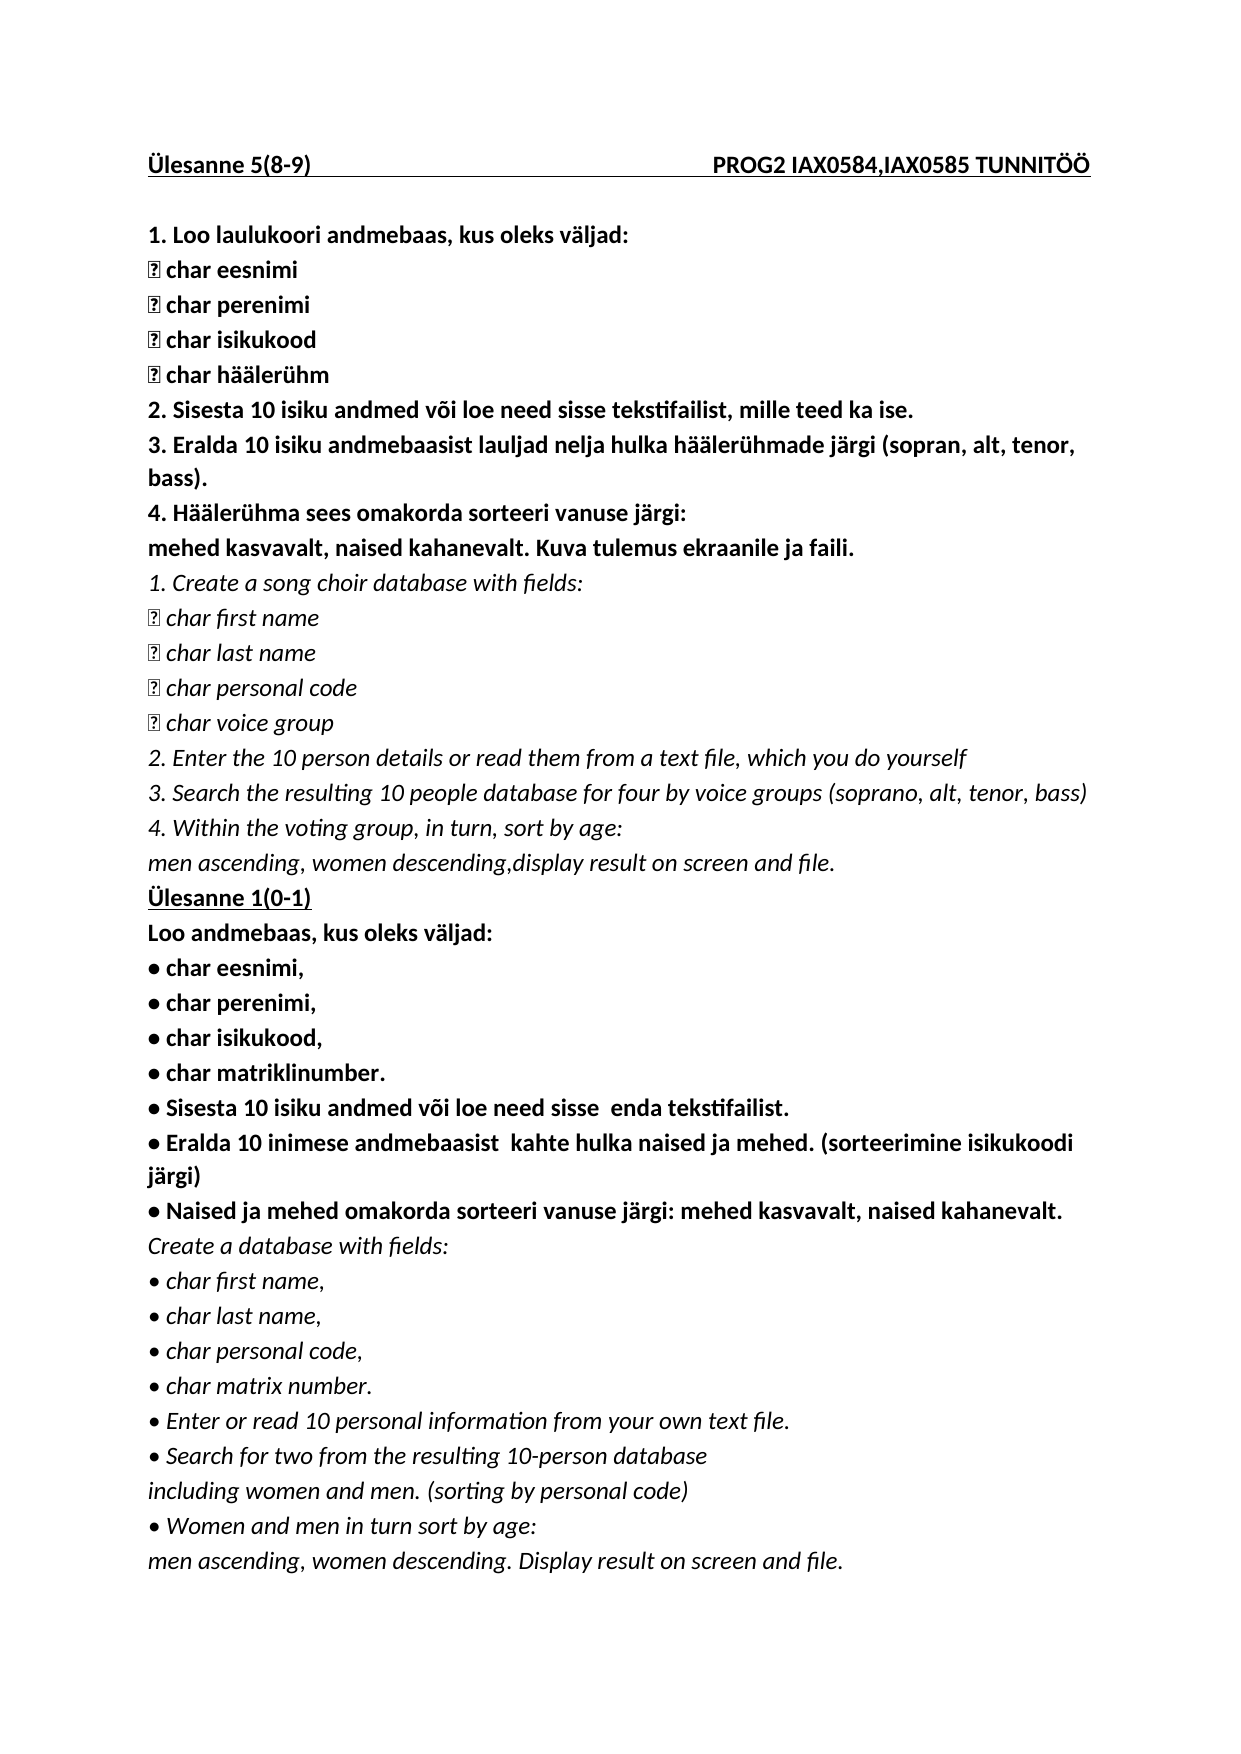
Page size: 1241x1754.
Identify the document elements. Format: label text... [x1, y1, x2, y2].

text • char eesnimi, [148, 953, 1093, 983]
text  char eesnimi [148, 255, 1093, 285]
text  char häälerühm [148, 360, 1093, 390]
text 2. Enter the 10 person details or read them from a text file, which you do yourself [148, 743, 1093, 773]
text Create a database with fields: [148, 1231, 1093, 1261]
text mehed kasvavalt, naised kahanevalt. Kuva tulemus ekraanile ja faili. [148, 533, 1093, 563]
text  char first name [148, 603, 1093, 633]
text • Women and men in turn sort by age: [148, 1511, 1093, 1541]
text  char isikukood [148, 325, 1093, 355]
text Ülesanne 5(8-9) PROG2 IAX0584,IAX0585 TUNNITÖÖ [148, 150, 1093, 180]
text • char matriklinumber. [148, 1058, 1093, 1088]
text 2. Sisesta 10 isiku andmed või loe need sisse tekstifailist, mille teed ka ise. [148, 395, 1093, 425]
text 4. Häälerühma sees omakorda sorteeri vanuse järgi: [148, 498, 1093, 528]
text • Naised ja mehed omakorda sorteeri vanuse järgi: mehed kasvavalt, naised kahanevalt. [148, 1196, 1093, 1226]
text • char matrix number. [148, 1371, 1093, 1401]
text 3. Search the resulting 10 people database for four by voice groups (soprano, alt, tenor, bass) [148, 778, 1093, 808]
text • char last name, [148, 1301, 1093, 1331]
text • Sisesta 10 isiku andmed või loe need sisse enda tekstifailist. [148, 1093, 1093, 1123]
text • char perenimi, [148, 988, 1093, 1018]
text • Eralda 10 inimese andmebaasist kahte hulka naised ja mehed. (sorteerimine isikukoodi järgi) [148, 1128, 1093, 1191]
text • Enter or read 10 personal information from your own text file. [148, 1406, 1093, 1436]
text Ülesanne 1(0-1) [148, 883, 1093, 913]
text including women and men. (sorting by personal code) [148, 1476, 1093, 1506]
text • char first name, [148, 1266, 1093, 1296]
text  char last name [148, 638, 1093, 668]
text 1. Loo laulukoori andmebaas, kus oleks väljad: [148, 220, 1093, 250]
text • char isikukood, [148, 1023, 1093, 1053]
text 3. Eralda 10 isiku andmebaasist lauljad nelja hulka häälerühmade järgi (sopran, alt, tenor, bass). [148, 430, 1093, 493]
text 4. Within the voting group, in turn, sort by age: [148, 813, 1093, 843]
text men ascending, women descending,display result on screen and file. [148, 848, 1093, 878]
text men ascending, women descending. Display result on screen and file. [148, 1546, 1093, 1576]
text • char personal code, [148, 1336, 1093, 1366]
text • Search for two from the resulting 10-person database [148, 1441, 1093, 1471]
text  char perenimi [148, 290, 1093, 320]
text  char voice group [148, 708, 1093, 738]
text  char personal code [148, 673, 1093, 703]
text Loo andmebaas, kus oleks väljad: [148, 918, 1093, 948]
text 1. Create a song choir database with fields: [148, 568, 1093, 598]
